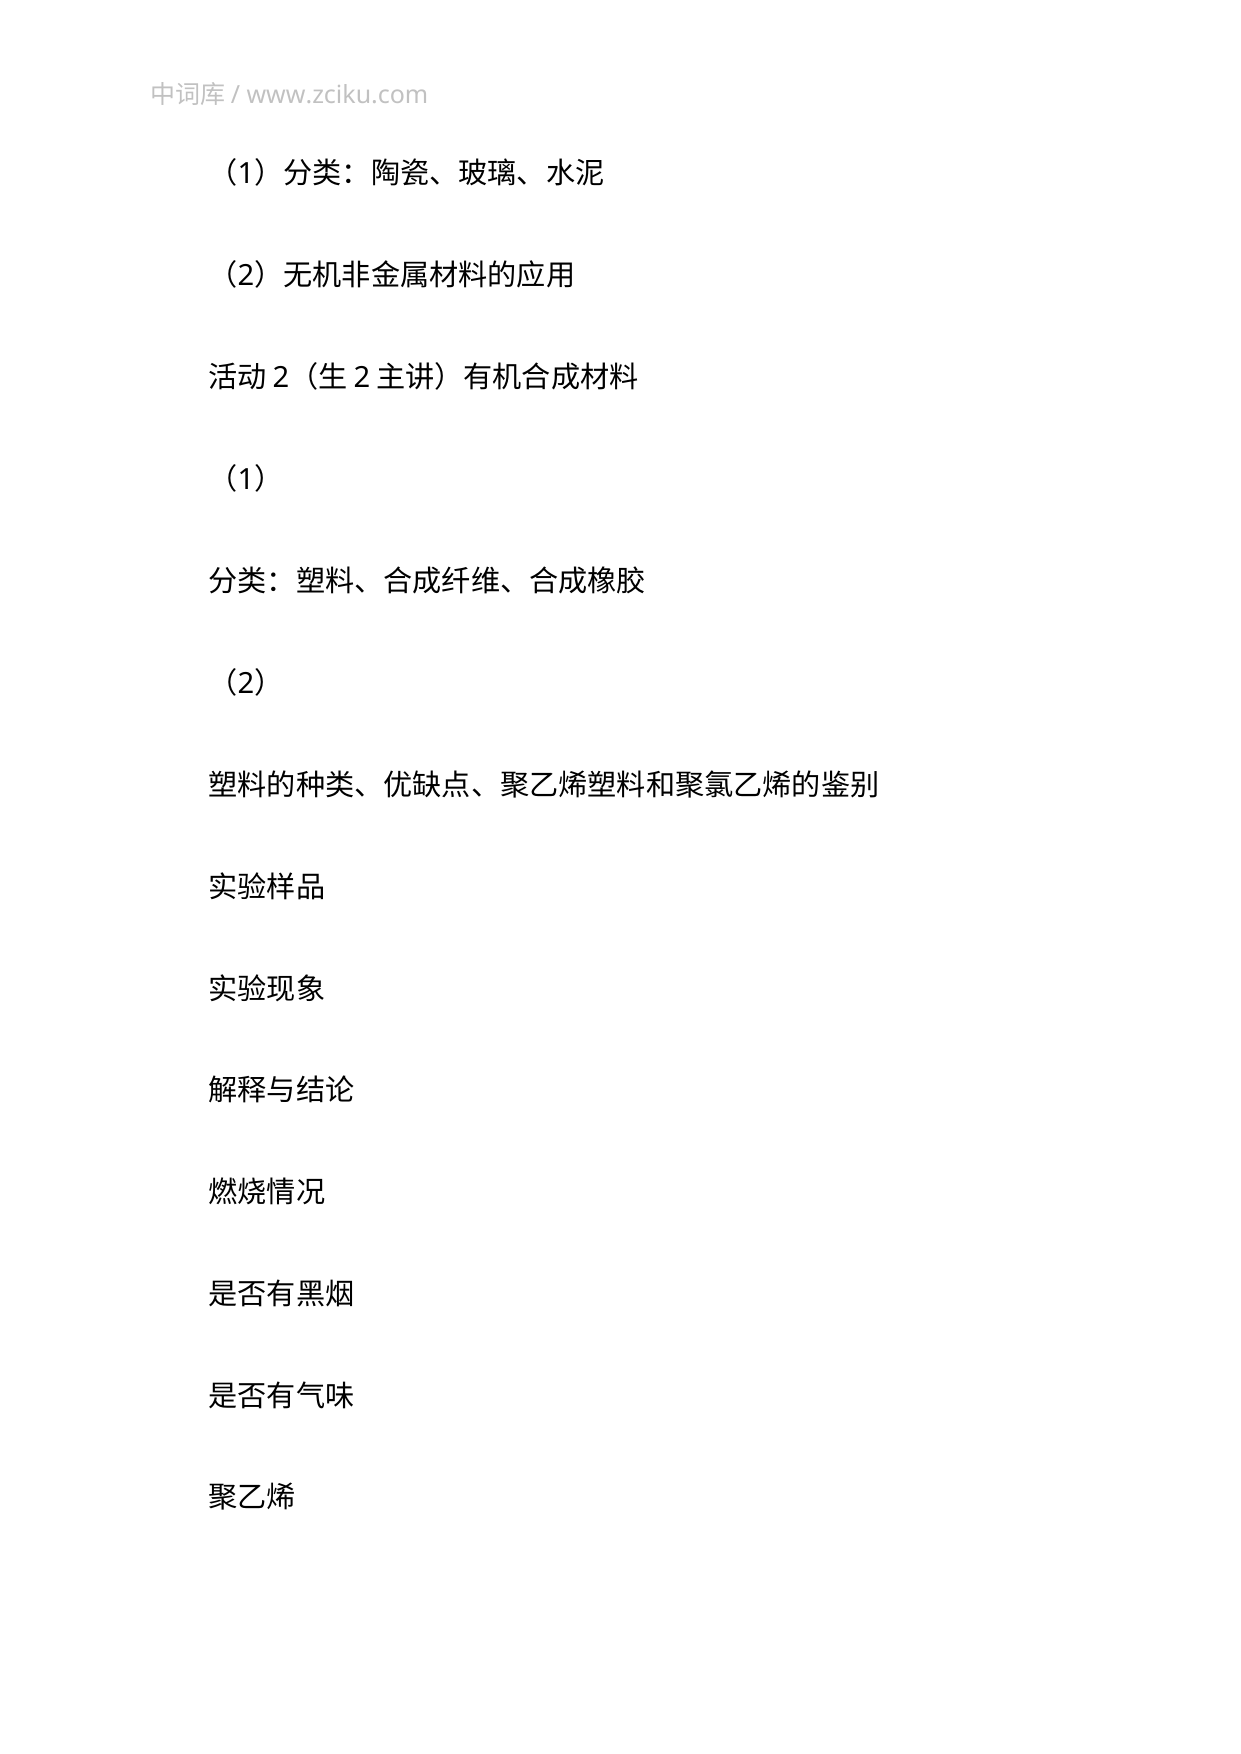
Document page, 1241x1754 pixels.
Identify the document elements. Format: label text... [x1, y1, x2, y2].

text 分类：塑料、合成纤维、合成橡胶 [150, 558, 1090, 600]
text 实验现象 [150, 965, 1090, 1007]
text 聚乙烯 [150, 1474, 1090, 1516]
text （2）无机非金属材料的应用 [150, 252, 1090, 294]
text 实验样品 [150, 863, 1090, 906]
text （1） [150, 456, 1090, 498]
text 是否有气味 [150, 1372, 1090, 1414]
text 活动2（生2主讲）有机合成材料 [150, 354, 1090, 396]
text 燃烧情况 [150, 1169, 1090, 1211]
text （1）分类：陶瓷、玻璃、水泥 [150, 150, 1090, 192]
text 塑料的种类、优缺点、聚乙烯塑料和聚氯乙烯的鉴别 [150, 762, 1090, 804]
text 解释与结论 [150, 1067, 1090, 1109]
text （2） [150, 660, 1090, 702]
text 是否有黑烟 [150, 1271, 1090, 1313]
